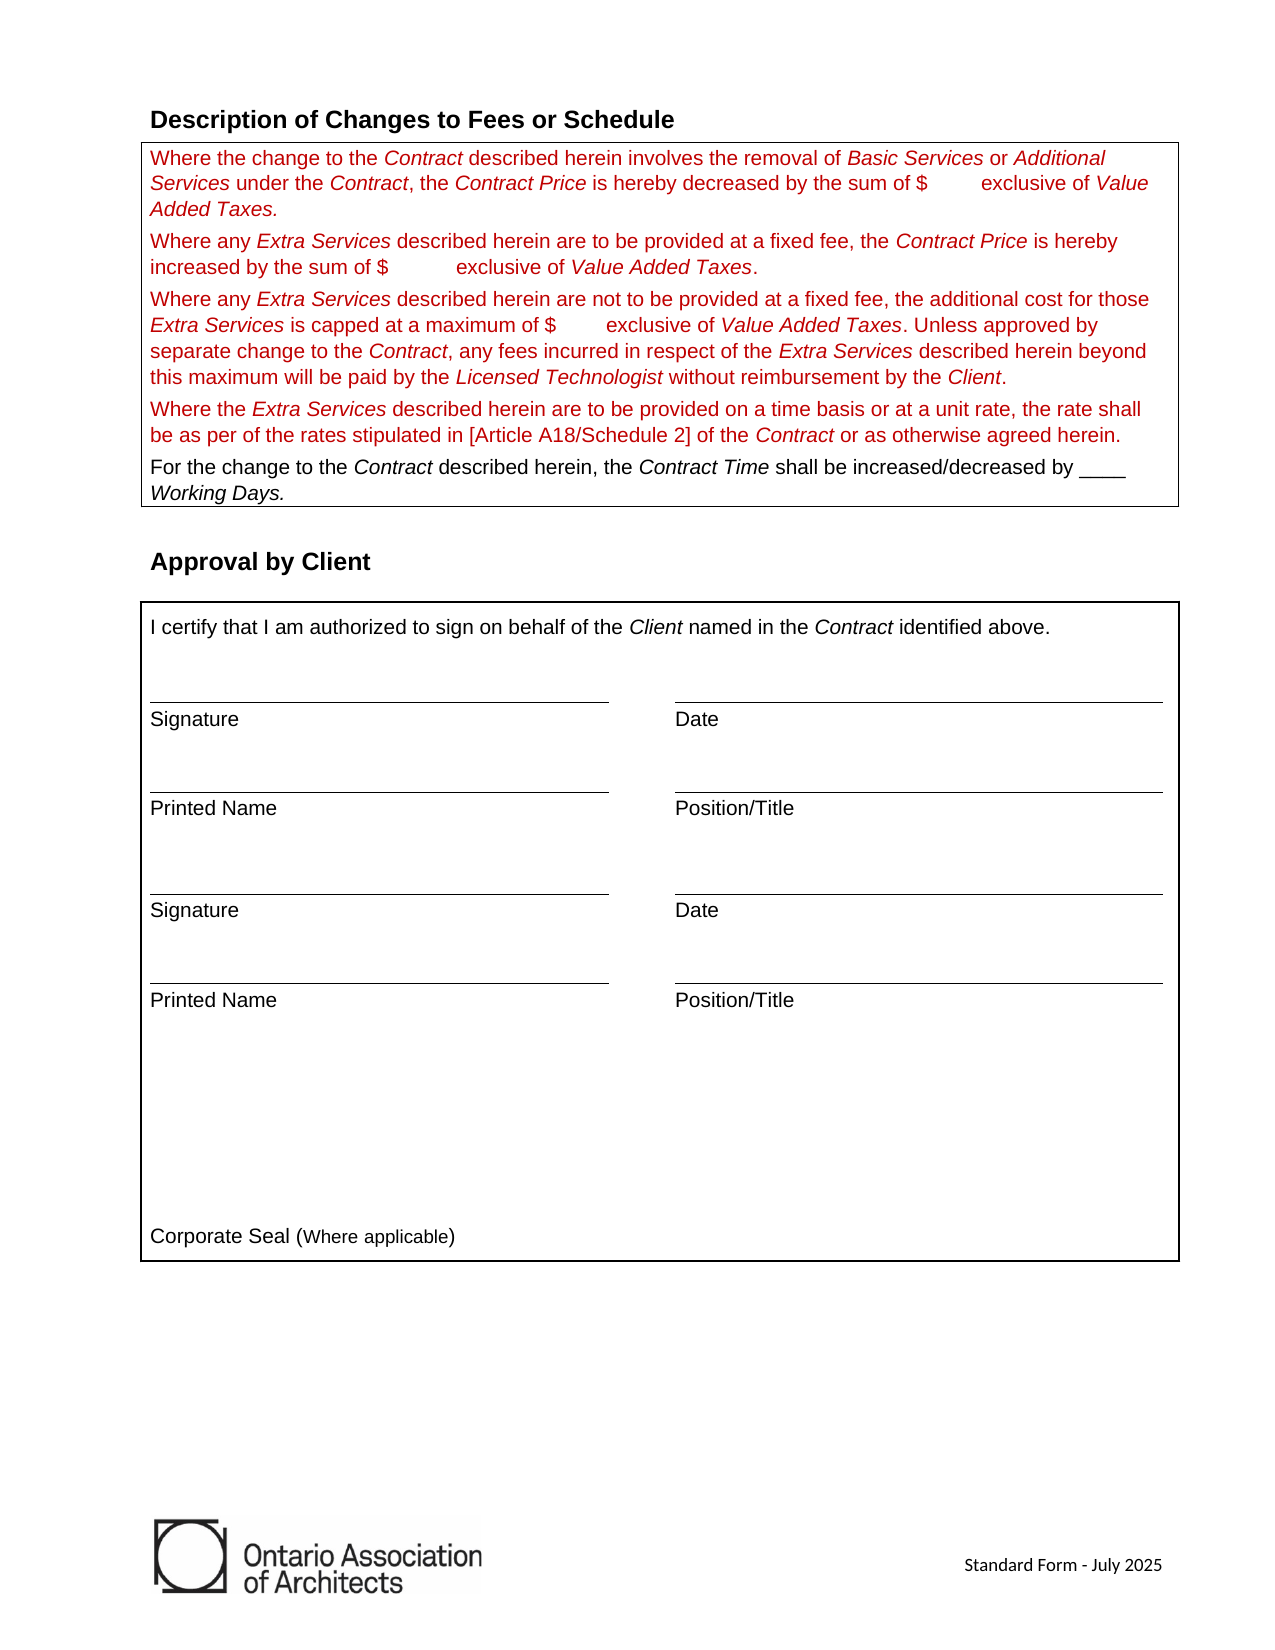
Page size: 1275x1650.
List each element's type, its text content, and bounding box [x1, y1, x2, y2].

text Description of Changes to Fees or Schedule [150, 105, 1170, 134]
text For the change to the Contract described herein, the Contract Time shall be increased/decreased by ____ Working Days. [142, 451, 1178, 506]
text Signature Date [150, 898, 1170, 922]
text Printed Name Position/Title [150, 796, 1170, 820]
text Printed Name Position/Title [150, 987, 1170, 1011]
text Corporate Seal (Where applicable) [142, 1209, 1178, 1260]
text Where the Extra Services described herein are to be provided on a time basis or at a unit rate, the rate shall be as per of the rates stipulated in [Article A18/Schedule 2] of the Contract or as otherwise agreed herein. [142, 393, 1178, 446]
text I certify that I am authorized to sign on behalf of the Client named in the Contract identified above. [142, 603, 1178, 639]
picture [150, 1515, 481, 1593]
text Signature Date [150, 707, 1170, 731]
text Where any Extra Services described herein are not to be provided at a fixed fee, the additional cost for those Extra Services is capped at a maximum of $ exclusive of Value Added Taxes. Unless approved by separate change to the Contract, any fees incurred in respect of the Extra Services described herein beyond this maximum will be paid by the Licensed Technologist without reimbursement by the Client. [142, 284, 1178, 388]
text Where any Extra Services described herein are to be provided at a fixed fee, the Contract Price is hereby increased by the sum of $ exclusive of Value Added Taxes. [142, 226, 1178, 279]
text Approval by Client [150, 547, 1170, 576]
text Where the change to the Contract described herein involves the removal of Basic Services or Additional Services under the Contract, the Contract Price is hereby decreased by the sum of $ exclusive of Value Added Taxes. [142, 143, 1178, 221]
